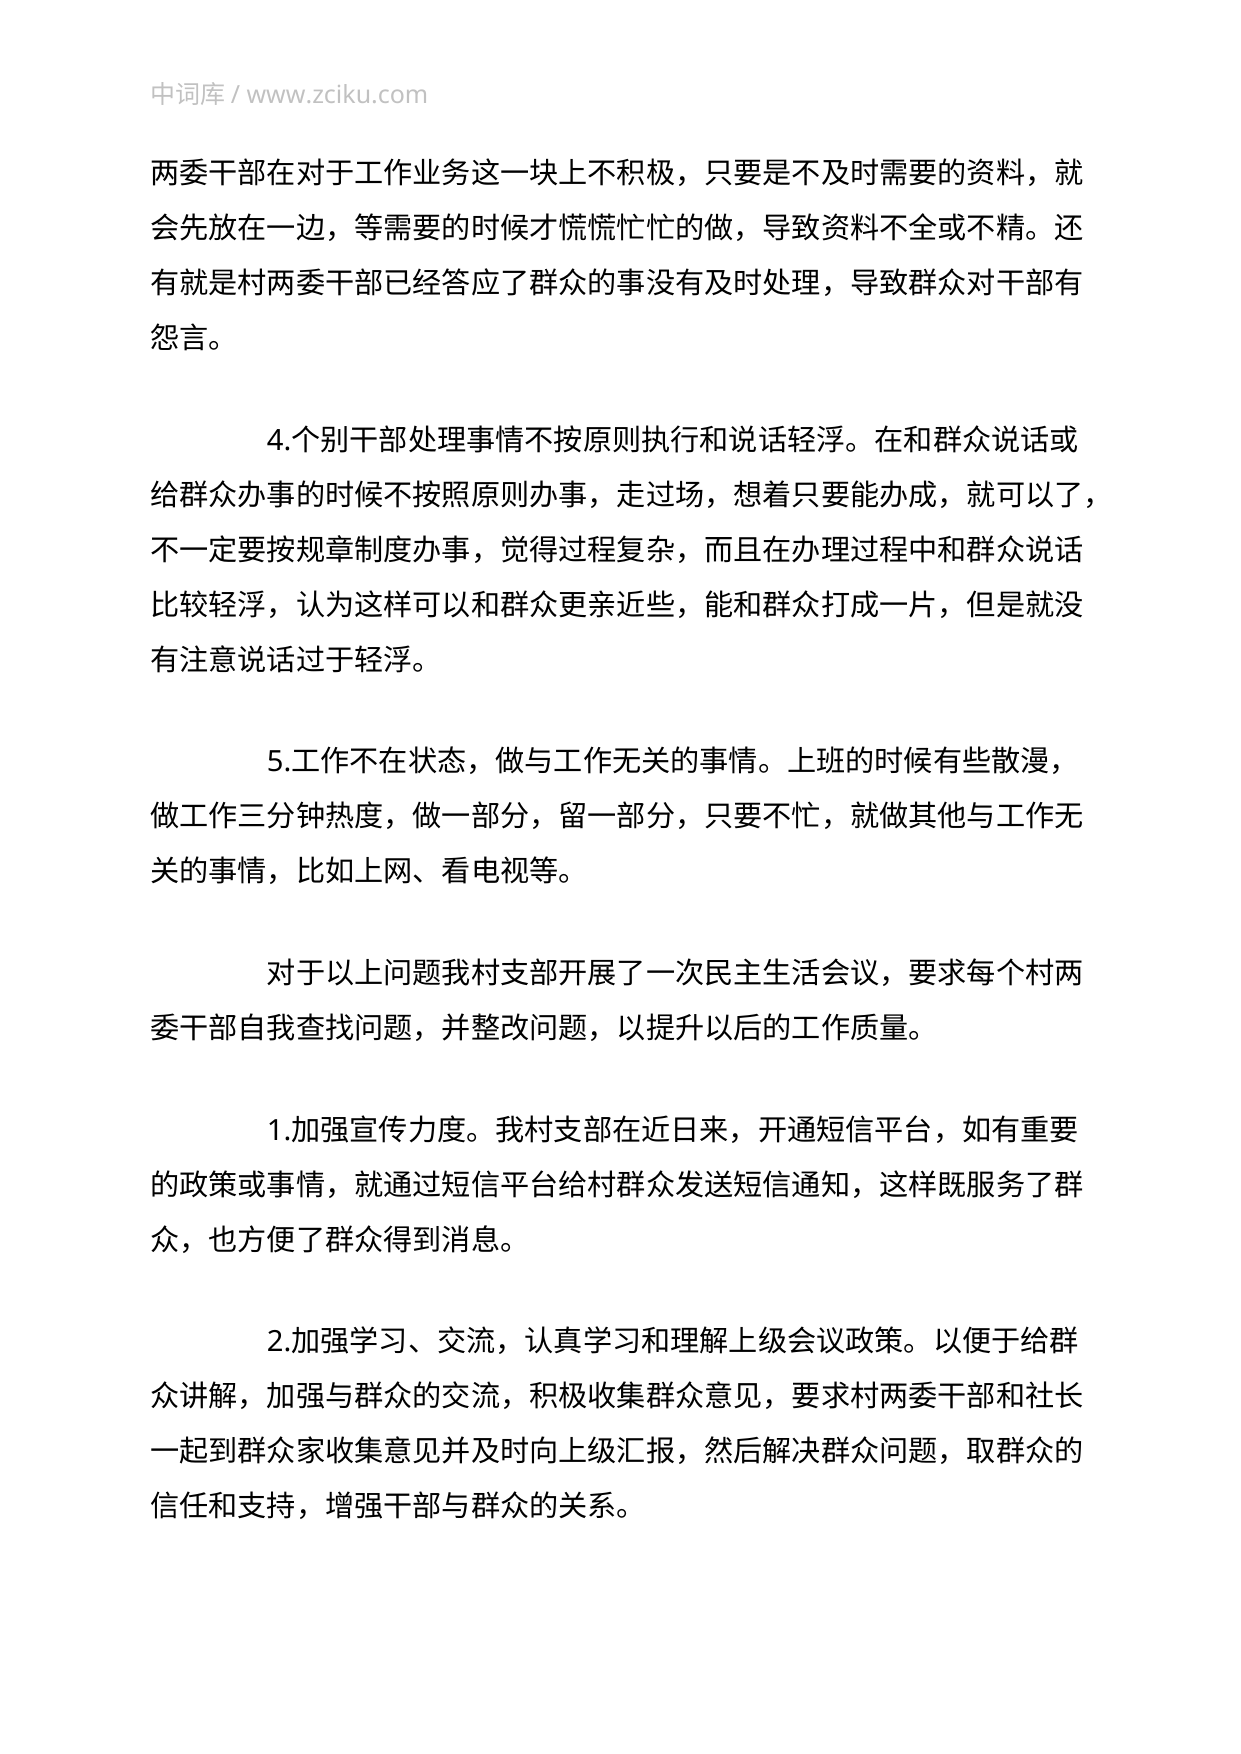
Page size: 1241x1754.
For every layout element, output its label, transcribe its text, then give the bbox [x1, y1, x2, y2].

text 5.工作不在状态，做与工作无关的事情。上班的时候有些散漫，做工作三分钟热度，做一部分，留一部分，只要不忙，就做其他与工作无关的事情，比如上网、看电视等。 [150, 738, 1090, 890]
text 4.个别干部处理事情不按原则执行和说话轻浮。在和群众说话或给群众办事的时候不按照原则办事，走过场，想着只要能办成，就可以了，不一定要按规章制度办事，觉得过程复杂，而且在办理过程中和群众说话比较轻浮，认为这样可以和群众更亲近些，能和群众打成一片，但是就没有注意说话过于轻浮。 [150, 416, 1090, 678]
text 1.加强宣传力度。我村支部在近日来，开通短信平台，如有重要的政策或事情，就通过短信平台给村群众发送短信通知，这样既服务了群众，也方便了群众得到消息。 [150, 1106, 1090, 1258]
text 2.加强学习、交流，认真学习和理解上级会议政策。以便于给群众讲解，加强与群众的交流，积极收集群众意见，要求村两委干部和社长一起到群众家收集意见并及时向上级汇报，然后解决群众问题，取群众的信任和支持，增强干部与群众的关系。 [150, 1318, 1090, 1525]
text 对于以上问题我村支部开展了一次民主生活会议，要求每个村两委干部自我查找问题，并整改问题，以提升以后的工作质量。 [150, 949, 1090, 1047]
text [150, 150, 1090, 357]
